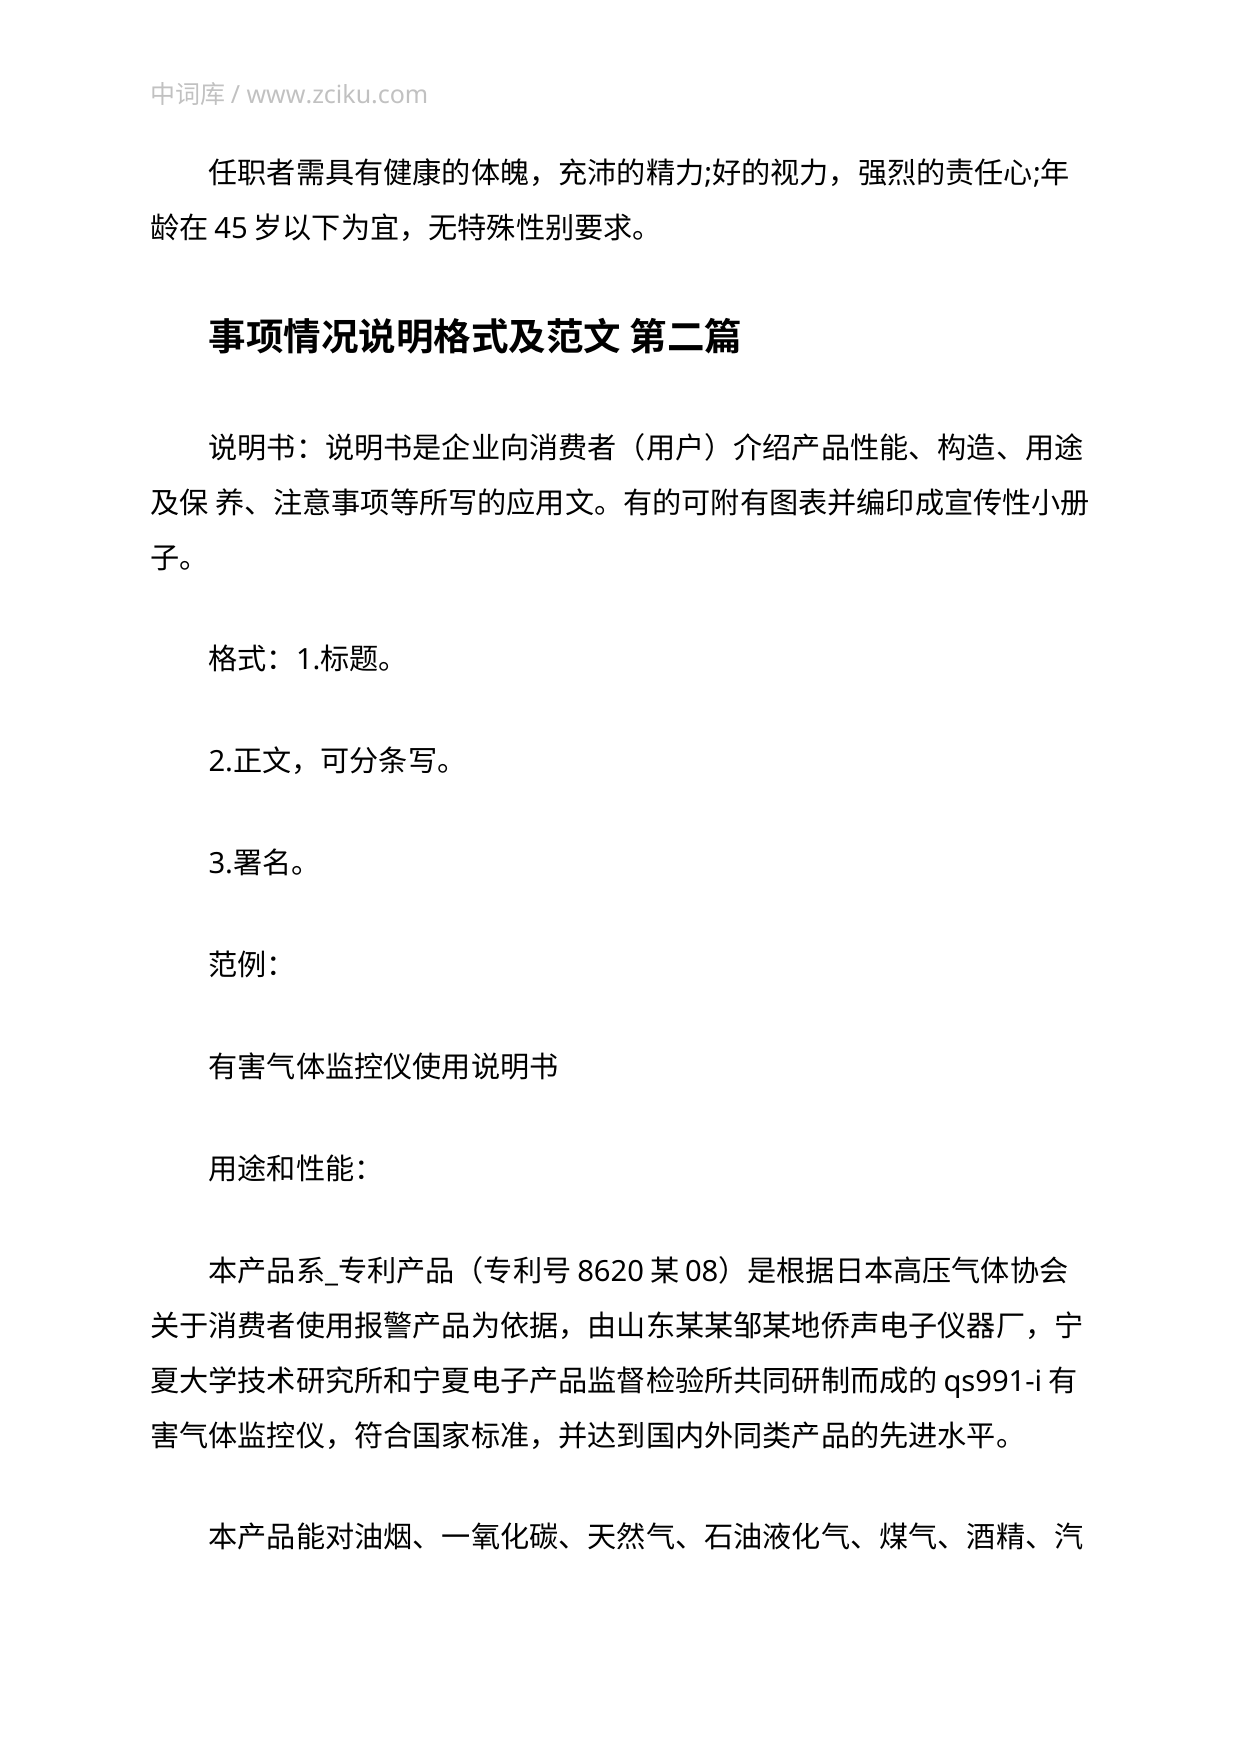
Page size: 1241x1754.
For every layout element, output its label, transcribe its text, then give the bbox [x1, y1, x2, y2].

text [150, 1514, 1090, 1556]
text 2.正文，可分条写。 [150, 738, 1090, 780]
text 任职者需具有健康的体魄，充沛的精力;好的视力，强烈的责任心;年龄在45岁以下为宜，无特殊性别要求。 [150, 150, 1090, 247]
text 本产品系_专利产品（专利号8620某08）是根据日本高压气体协会关于消费者使用报警产品为依据，由山东某某邹某地侨声电子仪器厂，宁夏大学技术研究所和宁夏电子产品监督检验所共同研制而成的qs991-i有害气体监控仪，符合国家标准，并达到国内外同类产品的先进水平。 [150, 1247, 1090, 1454]
text 说明书：说明书是企业向消费者（用户）介绍产品性能、构造、用途及保 养、注意事项等所写的应用文。有的可附有图表并编印成宣传性小册子。 [150, 424, 1090, 576]
text 用途和性能： [150, 1145, 1090, 1188]
text 格式：1.标题。 [150, 636, 1090, 678]
text 3.署名。 [150, 840, 1090, 882]
text 范例： [150, 942, 1090, 984]
text 有害气体监控仪使用说明书 [150, 1044, 1090, 1086]
text 事项情况说明格式及范文 第二篇 [150, 307, 1090, 361]
